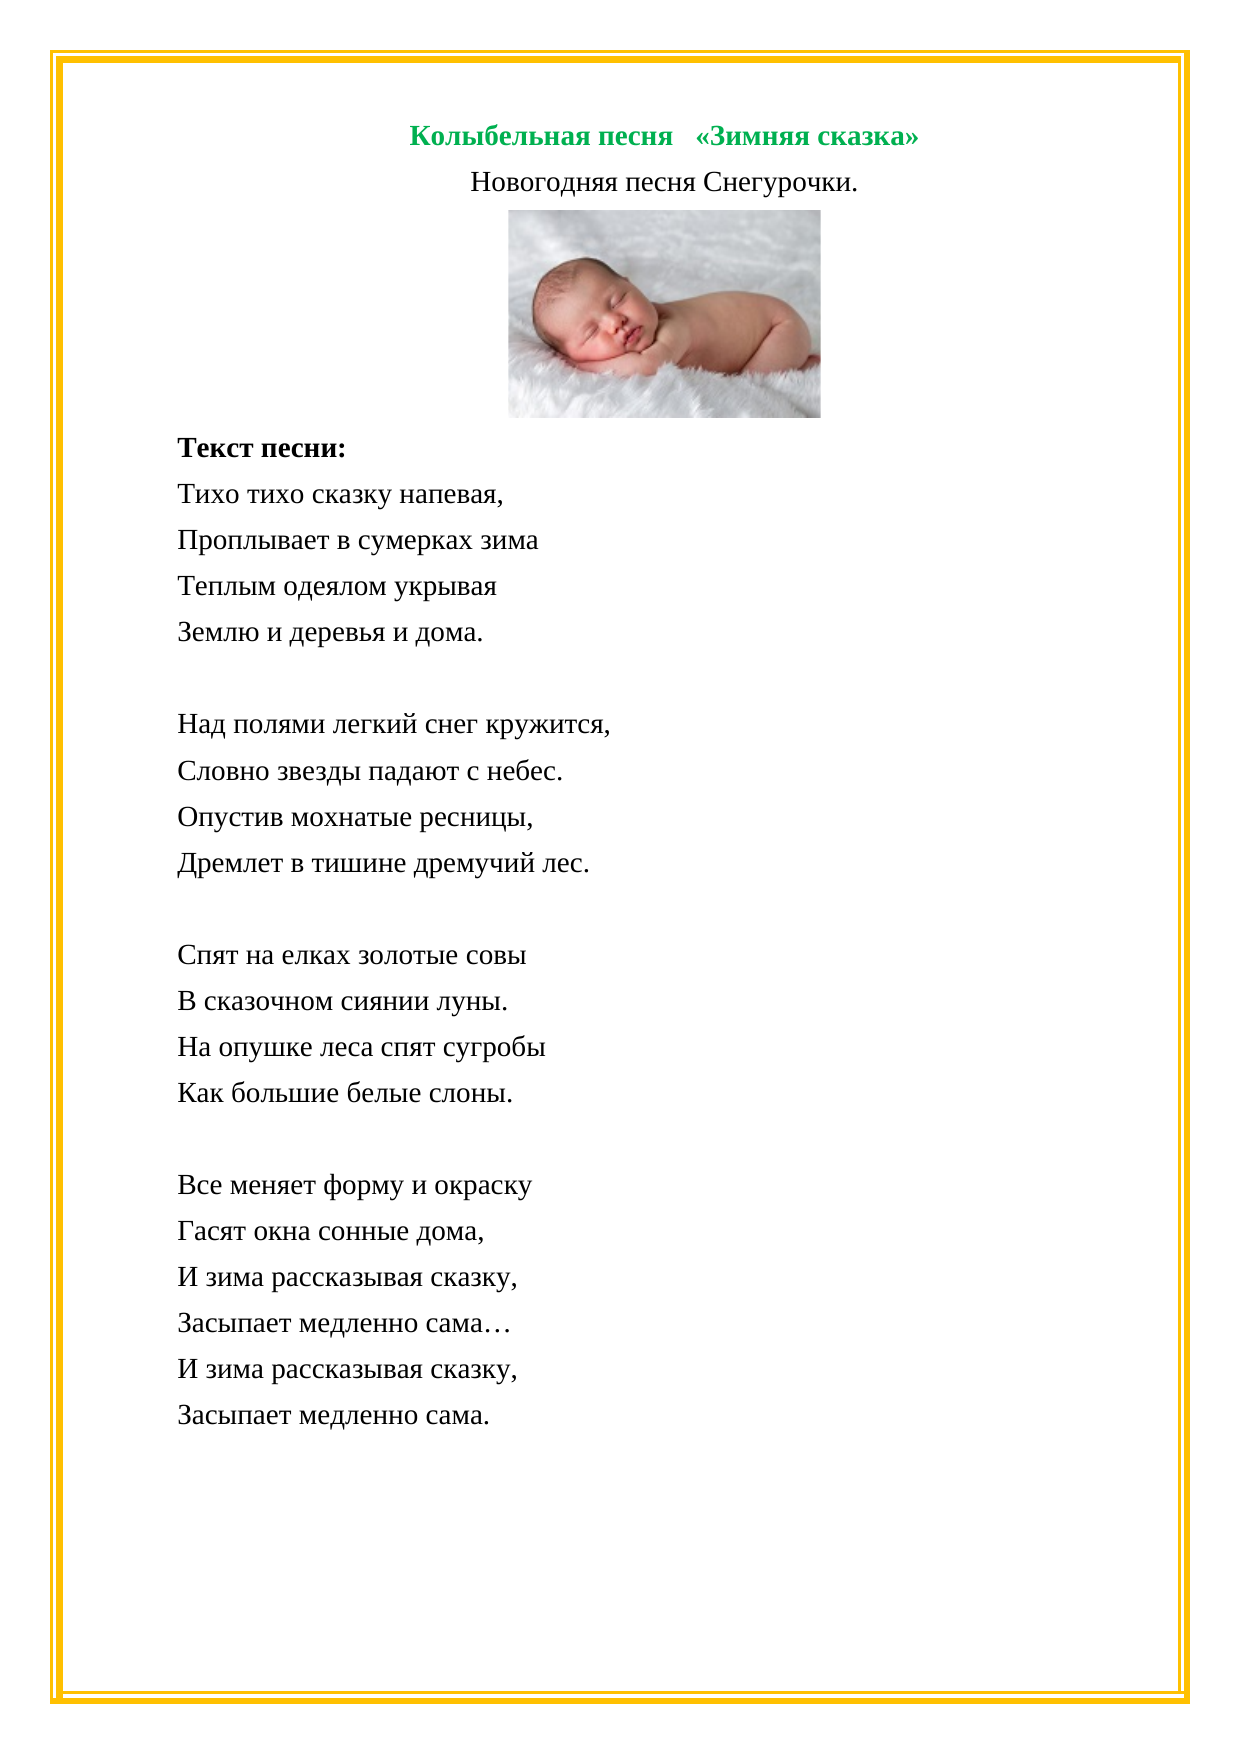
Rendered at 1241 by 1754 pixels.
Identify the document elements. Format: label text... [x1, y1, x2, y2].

text Теплым одеялом укрывая [177, 568, 1152, 602]
text Дремлет в тишине дремучий лес. [177, 845, 1152, 878]
text И зима расcказывая сказку, [177, 1351, 1152, 1385]
text Над полями легкий снег кружится, [177, 707, 1152, 740]
text Проплывает в сумерках зима [177, 522, 1152, 556]
text Засыпает медленно сама… [177, 1305, 1152, 1339]
text И зима расcказывая сказку, [177, 1259, 1152, 1293]
text Гасят окна сонные дома, [177, 1213, 1152, 1247]
text Текст песни: [177, 430, 1152, 464]
text Засыпает медленно сама. [177, 1397, 1152, 1431]
text Тихо тихо сказку напевая, [177, 476, 1152, 510]
picture [508, 210, 821, 418]
text Словно звезды падают с небес. [177, 753, 1152, 786]
text На опушке леса спят сугробы [177, 1029, 1152, 1062]
text Как большие белые слоны. [177, 1075, 1152, 1108]
text Землю и деревья и дома. [177, 614, 1152, 648]
text Опустив мохнатые ресницы, [177, 799, 1152, 832]
text Спят на елках золотые совы [177, 937, 1152, 970]
text Все меняет форму и окраску [177, 1167, 1152, 1201]
text В сказочном сиянии луны. [177, 983, 1152, 1016]
text Новогодняя песня Снегурочки. [177, 164, 1152, 198]
text Колыбельная песня «Зимняя сказка» [177, 118, 1152, 152]
